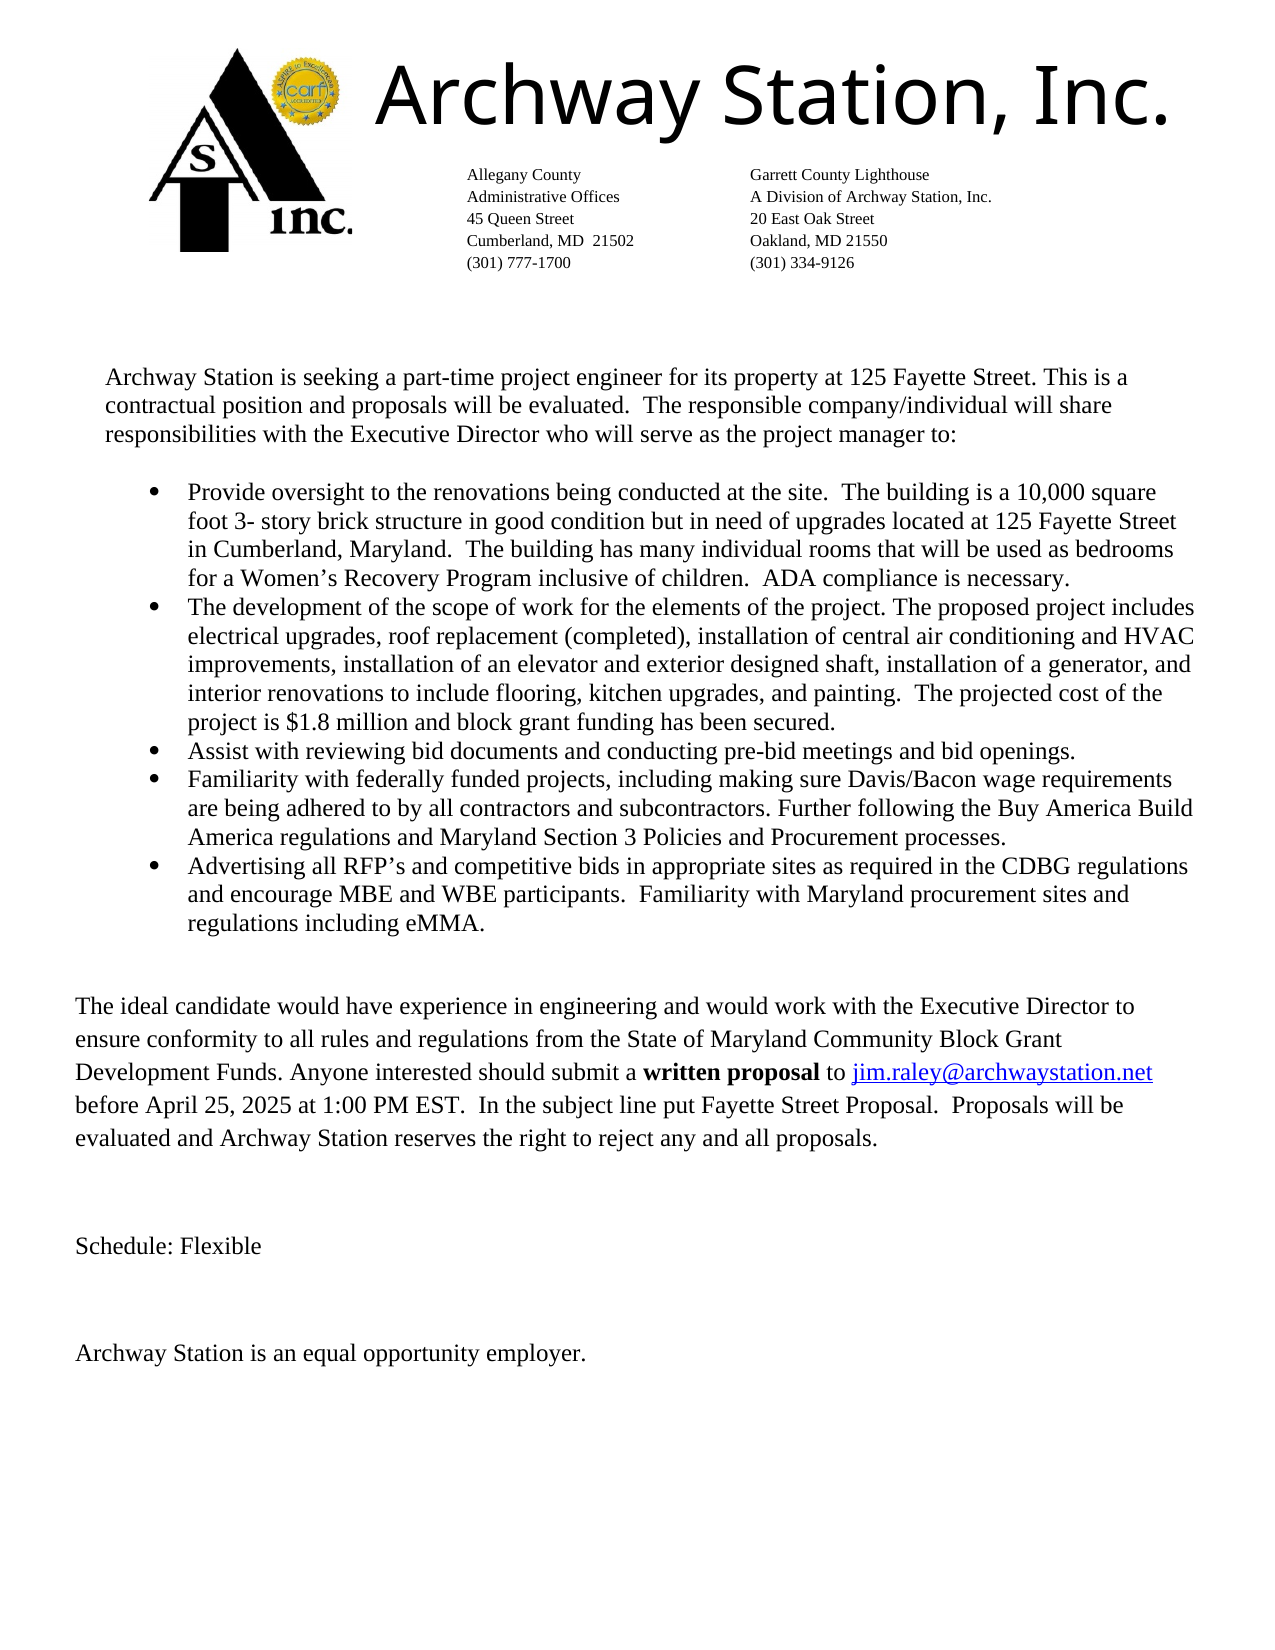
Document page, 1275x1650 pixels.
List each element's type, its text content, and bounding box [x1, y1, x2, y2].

text Archway Station, Inc. [75, 37, 1200, 148]
text 45 Queen Street 20 East Oak Street [375, 209, 1200, 228]
list Familiarity with federally funded projects, including making sure Davis/Bacon wage requirements are being adhered to by all contractors and subcontractors. Further following the Buy America Build America regulations and Maryland Section 3 Policies and Procurement processes. [150, 764, 1200, 851]
list Advertising all RFP’s and competitive bids in appropriate sites as required in the CDBG regulations and encourage MBE and WBE participants. Familiarity with Maryland procurement sites and regulations including eMMA. [150, 851, 1200, 937]
text Administrative Offices A Division of Archway Station, Inc. [375, 187, 1200, 206]
list Provide oversight to the renovations being conducted at the site. The building is a 10,000 square foot 3- story brick structure in good condition but in need of upgrades located at 125 Fayette Street in Cumberland, Maryland. The building has many individual rooms that will be used as bedrooms for a Women’s Recovery Program inclusive of children. ADA compliance is necessary. [150, 477, 1200, 592]
text The ideal candidate would have experience in engineering and would work with the Executive Director to ensure conformity to all rules and regulations from the State of Maryland Community Block Grant Development Funds. Anyone interested should submit a written proposal to jim.raley@archwaystation.net before April 25, 2025 at 1:00 PM EST. In the subject line put Fayette Street Proposal. Proposals will be evaluated and Archway Station reserves the right to reject any and all proposals. [75, 991, 1200, 1152]
text Cumberland, MD 21502 Oakland, MD 21550 [375, 231, 1200, 250]
list Assist with reviewing bid documents and conducting pre-bid meetings and bid openings. [150, 736, 1200, 764]
text Schedule: Flexible [75, 1231, 1200, 1259]
text Archway Station is an equal opportunity employer. [75, 1338, 1200, 1366]
list The development of the scope of work for the elements of the project. The proposed project includes electrical upgrades, roof replacement (completed), installation of central air conditioning and HVAC improvements, installation of an elevator and exterior designed shaft, installation of a generator, and interior renovations to include flooring, kitchen upgrades, and painting. The projected cost of the project is $1.8 million and block grant funding has been secured. [150, 592, 1200, 736]
text Allegany County Garrett County Lighthouse [375, 165, 1200, 184]
text (301) 777-1700 (301) 334-9126 [375, 253, 1200, 272]
text Archway Station is seeking a part-time project engineer for its property at 125 Fayette Street. This is a contractual position and proposals will be evaluated. The responsible company/individual will share responsibilities with the Executive Director who will serve as the project manager to: [105, 362, 1200, 448]
picture [148, 148, 353, 252]
